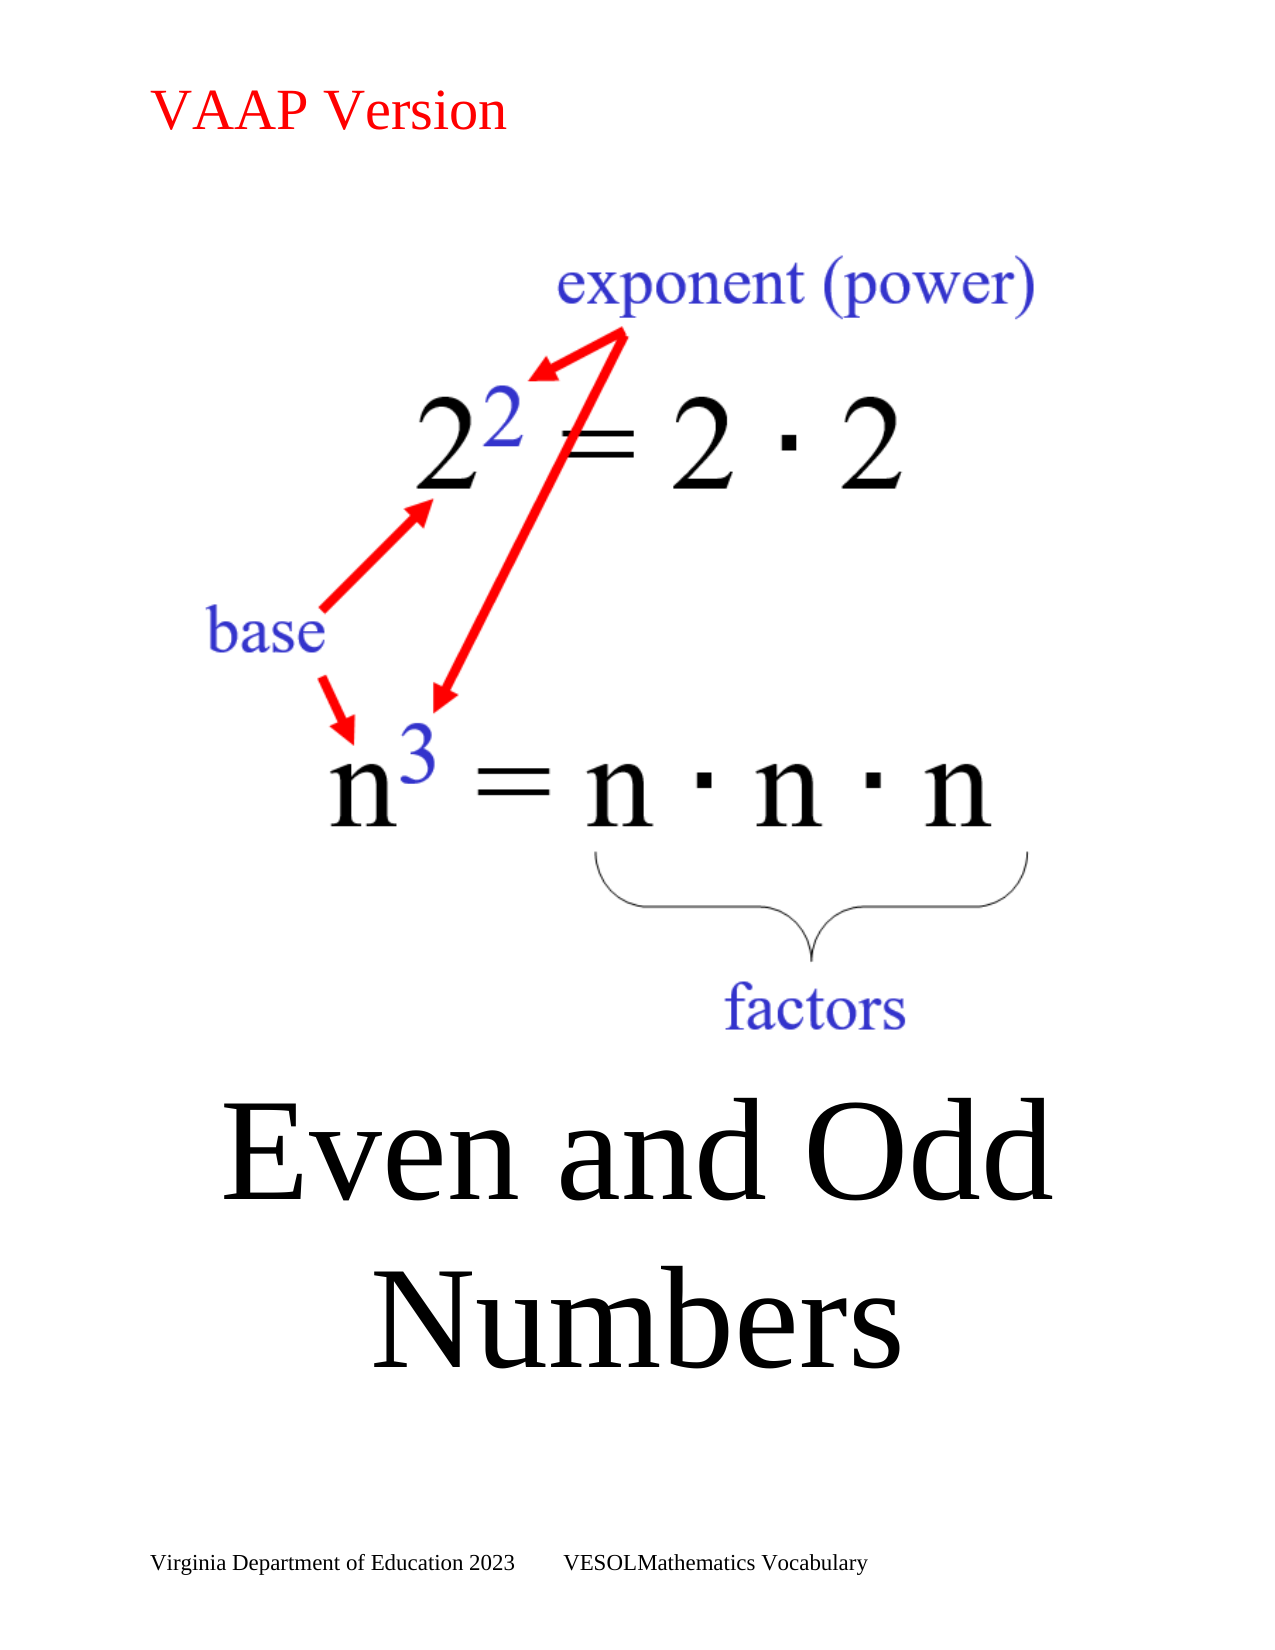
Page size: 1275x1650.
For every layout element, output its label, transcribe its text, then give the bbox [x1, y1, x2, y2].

title Even and Odd Numbers [150, 1063, 1125, 1398]
picture [165, 236, 1110, 1058]
